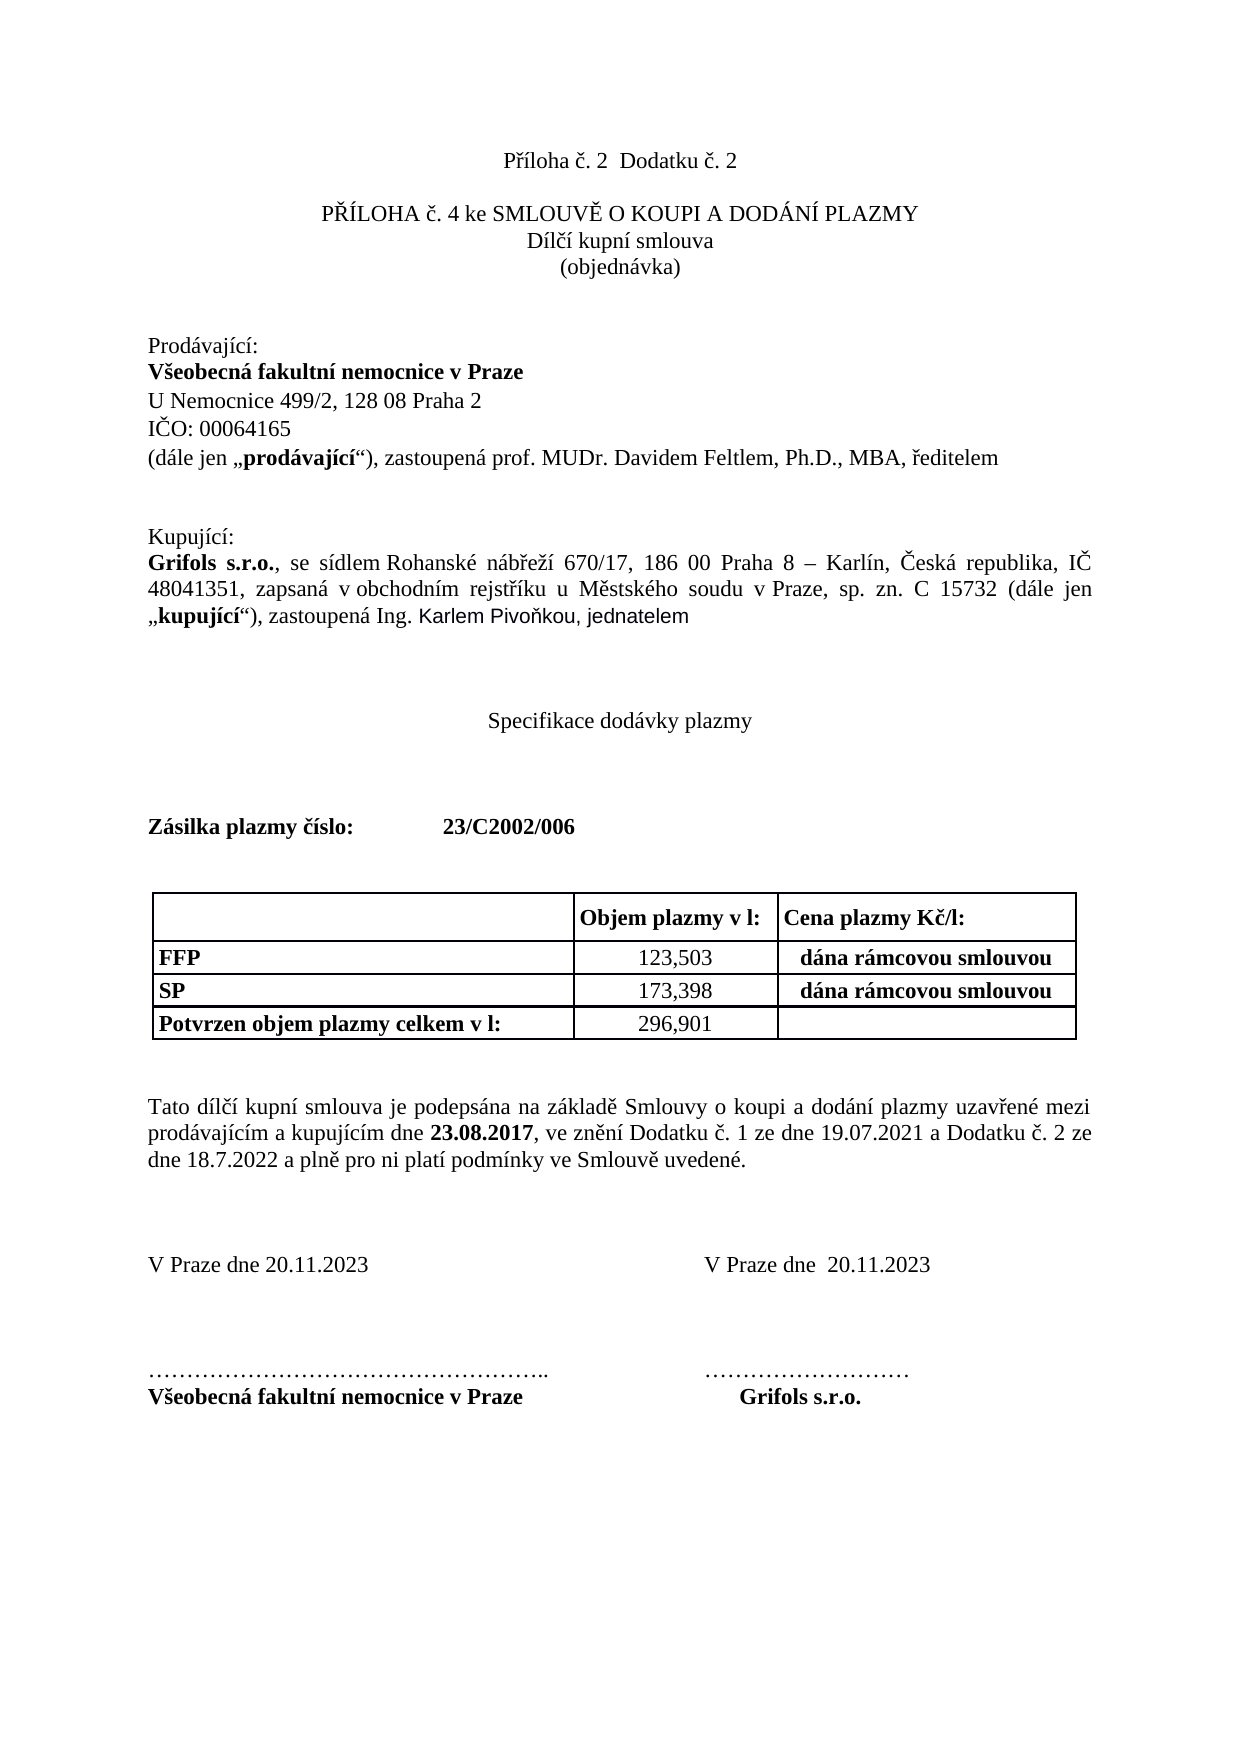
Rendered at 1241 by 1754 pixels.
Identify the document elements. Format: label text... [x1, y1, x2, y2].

text Specifikace dodávky plazmy [148, 707, 1093, 734]
text Prodávající: [148, 332, 1093, 358]
text PŘÍLOHA č. 4 ke SMLOUVĚ O KOUPI A DODÁNÍ PLAZMY [148, 200, 1093, 227]
text (objednávka) [148, 253, 1093, 279]
table_cell 296,901 [575, 1008, 777, 1038]
text U Nemocnice 499/2, 128 08 Praha 2 [148, 387, 1093, 413]
text …………………………………………….. ……………………… [148, 1357, 1093, 1383]
text Všeobecná fakultní nemocnice v Praze [148, 358, 1093, 385]
text Zásilka plazmy číslo: 23/C2002/006 [148, 813, 1093, 839]
table_cell dána rámcovou smlouvou [779, 975, 1075, 1005]
table_header [154, 894, 573, 940]
table_cell 173,398 [575, 975, 777, 1005]
table_cell FFP [154, 942, 573, 973]
text V Praze dne 20.11.2023 V Praze dne 20.11.2023 [148, 1251, 1093, 1277]
text Grifols s.r.o., se sídlem Rohanské nábřeží 670/17, 186 00 Praha 8 – Karlín, Česká republika, IČ 48041351, zapsaná v obchodním rejstříku u Městského soudu v Praze, sp. zn. C 15732 (dále jen „kupující“), zastoupená Ing. Karlem Pivoňkou, jednatelem [148, 549, 1093, 628]
table_cell SP [154, 975, 573, 1005]
text Příloha č. 2 Dodatku č. 2 [148, 148, 1093, 174]
text Dílčí kupní smlouva [148, 227, 1093, 253]
text IČO: 00064165 [148, 415, 1093, 442]
table_cell 123,503 [575, 942, 777, 973]
table_cell dána rámcovou smlouvou [779, 942, 1075, 973]
text Kupující: [148, 523, 1093, 549]
text Tato dílčí kupní smlouva je podepsána na základě Smlouvy o koupi a dodání plazmy uzavřené mezi prodávajícím a kupujícím dne 23.08.2017, ve znění Dodatku č. 1 ze dne 19.07.2021 a Dodatku č. 2 ze dne 18.7.2022 a plně pro ni platí podmínky ve Smlouvě uvedené. [148, 1093, 1093, 1172]
table_header Objem plazmy v l: [575, 894, 777, 940]
table_cell Potvrzen objem plazmy celkem v l: [154, 1008, 573, 1038]
text (dále jen „prodávající“), zastoupená prof. MUDr. Davidem Feltlem, Ph.D., MBA, ředitelem [148, 444, 1093, 470]
table_header Cena plazmy Kč/l: [779, 894, 1075, 940]
text Všeobecná fakultní nemocnice v Praze Grifols s.r.o. [148, 1383, 1093, 1409]
table_cell [779, 1008, 1075, 1038]
